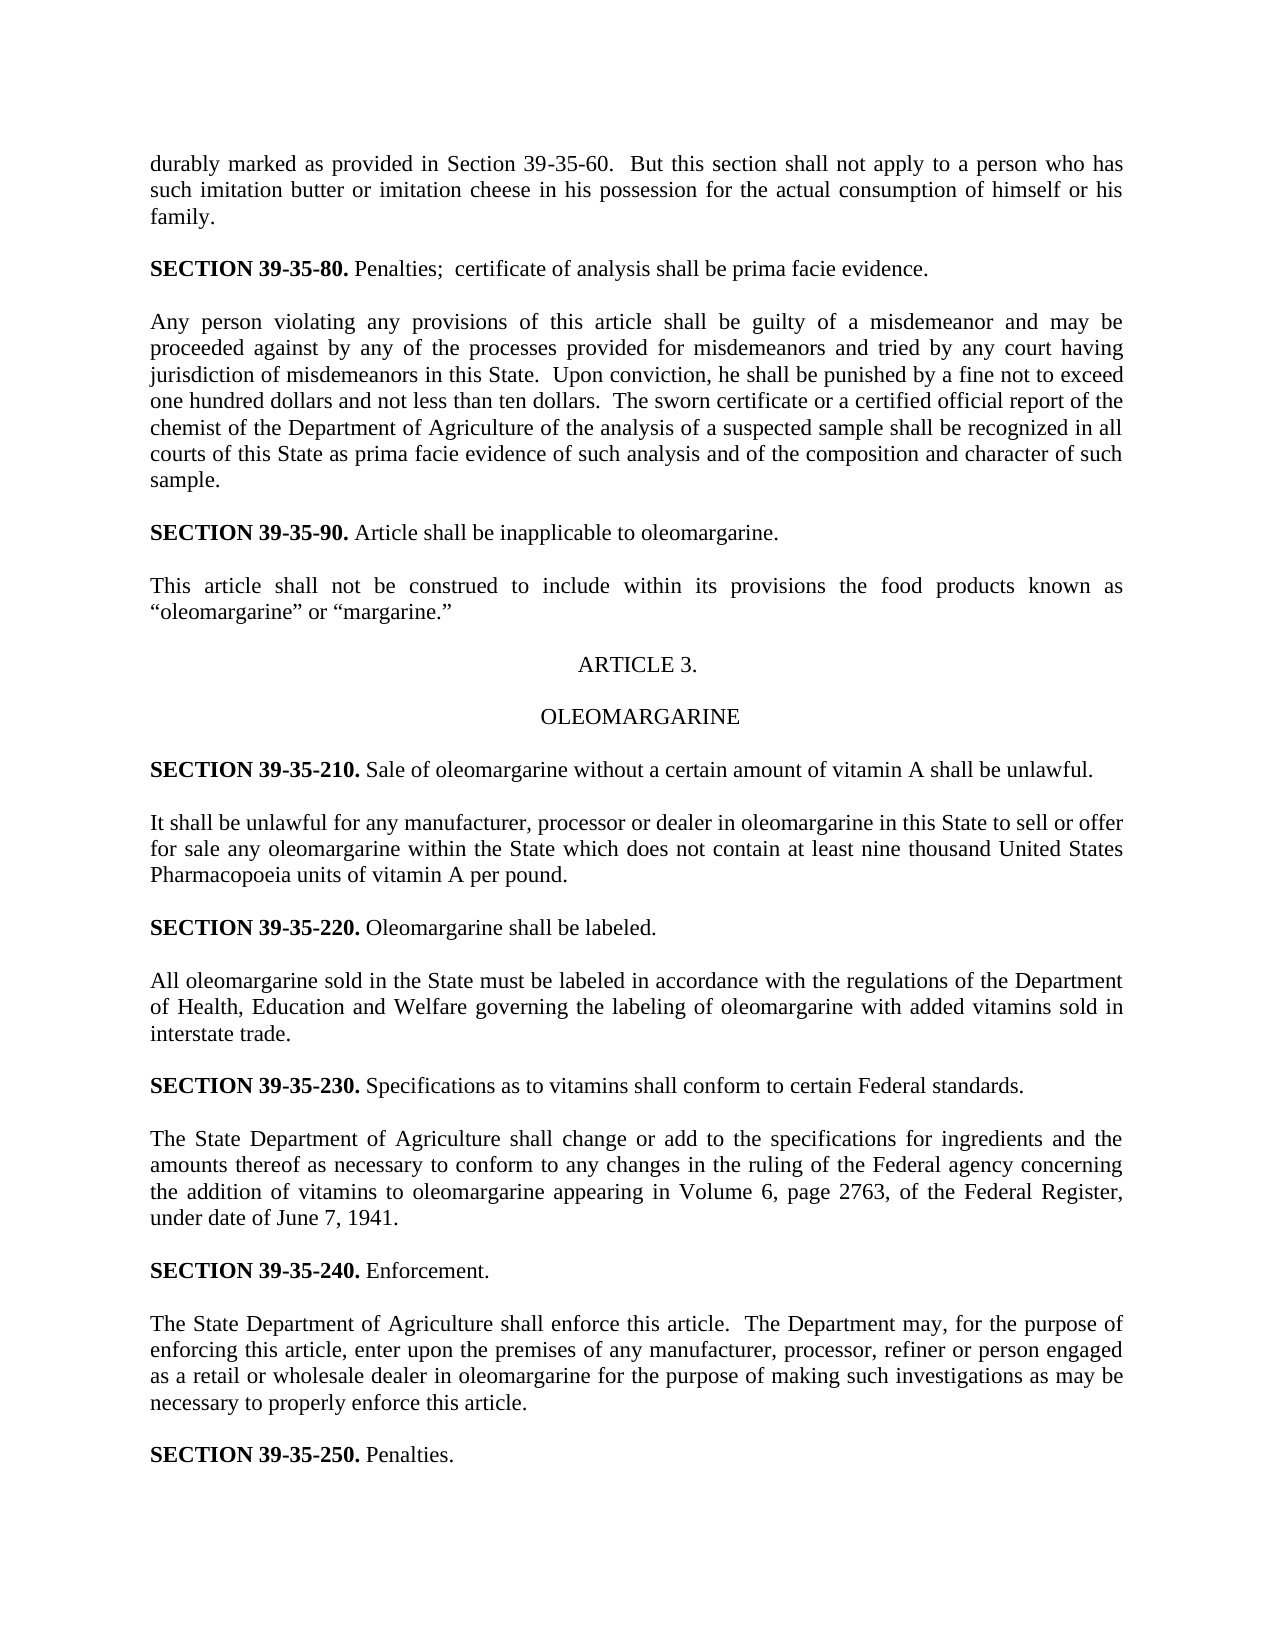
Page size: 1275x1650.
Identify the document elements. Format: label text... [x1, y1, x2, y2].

text SECTION 39-35-230. Specifications as to vitamins shall conform to certain Federal standards. [150, 1072, 1125, 1099]
text It shall be unlawful for any manufacturer, processor or dealer in oleomargarine in this State to sell or offer for sale any oleomargarine within the State which does not contain at least nine thousand United States Pharmacopoeia units of vitamin A per pound. [150, 809, 1125, 888]
text The State Department of Agriculture shall enforce this article. The Department may, for the purpose of enforcing this article, enter upon the premises of any manufacturer, processor, refiner or person engaged as a retail or wholesale dealer in oleomargarine for the purpose of making such investigations as may be necessary to properly enforce this article. [150, 1309, 1125, 1415]
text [150, 150, 1125, 229]
text All oleomargarine sold in the State must be labeled in accordance with the regulations of the Department of Health, Education and Welfare governing the labeling of oleomargarine with added vitamins sold in interstate trade. [150, 967, 1125, 1046]
text SECTION 39-35-240. Enforcement. [150, 1257, 1125, 1283]
text Any person violating any provisions of this article shall be guilty of a misdemeanor and may be proceeded against by any of the processes provided for misdemeanors and tried by any court having jurisdiction of misdemeanors in this State. Upon conviction, he shall be punished by a fine not to exceed one hundred dollars and not less than ten dollars. The sworn certificate or a certified official report of the chemist of the Department of Agriculture of the analysis of a suspected sample shall be recognized in all courts of this State as prima facie evidence of such analysis and of the composition and character of such sample. [150, 308, 1125, 493]
text This article shall not be construed to include within its provisions the food products known as “oleomargarine” or “margarine.” [150, 572, 1125, 624]
text OLEOMARGARINE [150, 703, 1125, 730]
text SECTION 39-35-90. Article shall be inapplicable to oleomargarine. [150, 519, 1125, 545]
text SECTION 39-35-250. Penalties. [150, 1441, 1125, 1468]
text ARTICLE 3. [150, 651, 1125, 677]
text The State Department of Agriculture shall change or add to the specifications for ingredients and the amounts thereof as necessary to conform to any changes in the ruling of the Federal agency concerning the addition of vitamins to oleomargarine appearing in Volume 6, page 2763, of the Federal Register, under date of June 7, 1941. [150, 1125, 1125, 1231]
text SECTION 39-35-220. Oleomargarine shall be labeled. [150, 914, 1125, 941]
text SECTION 39-35-80. Penalties; certificate of analysis shall be prima facie evidence. [150, 255, 1125, 282]
text SECTION 39-35-210. Sale of oleomargarine without a certain amount of vitamin A shall be unlawful. [150, 756, 1125, 782]
